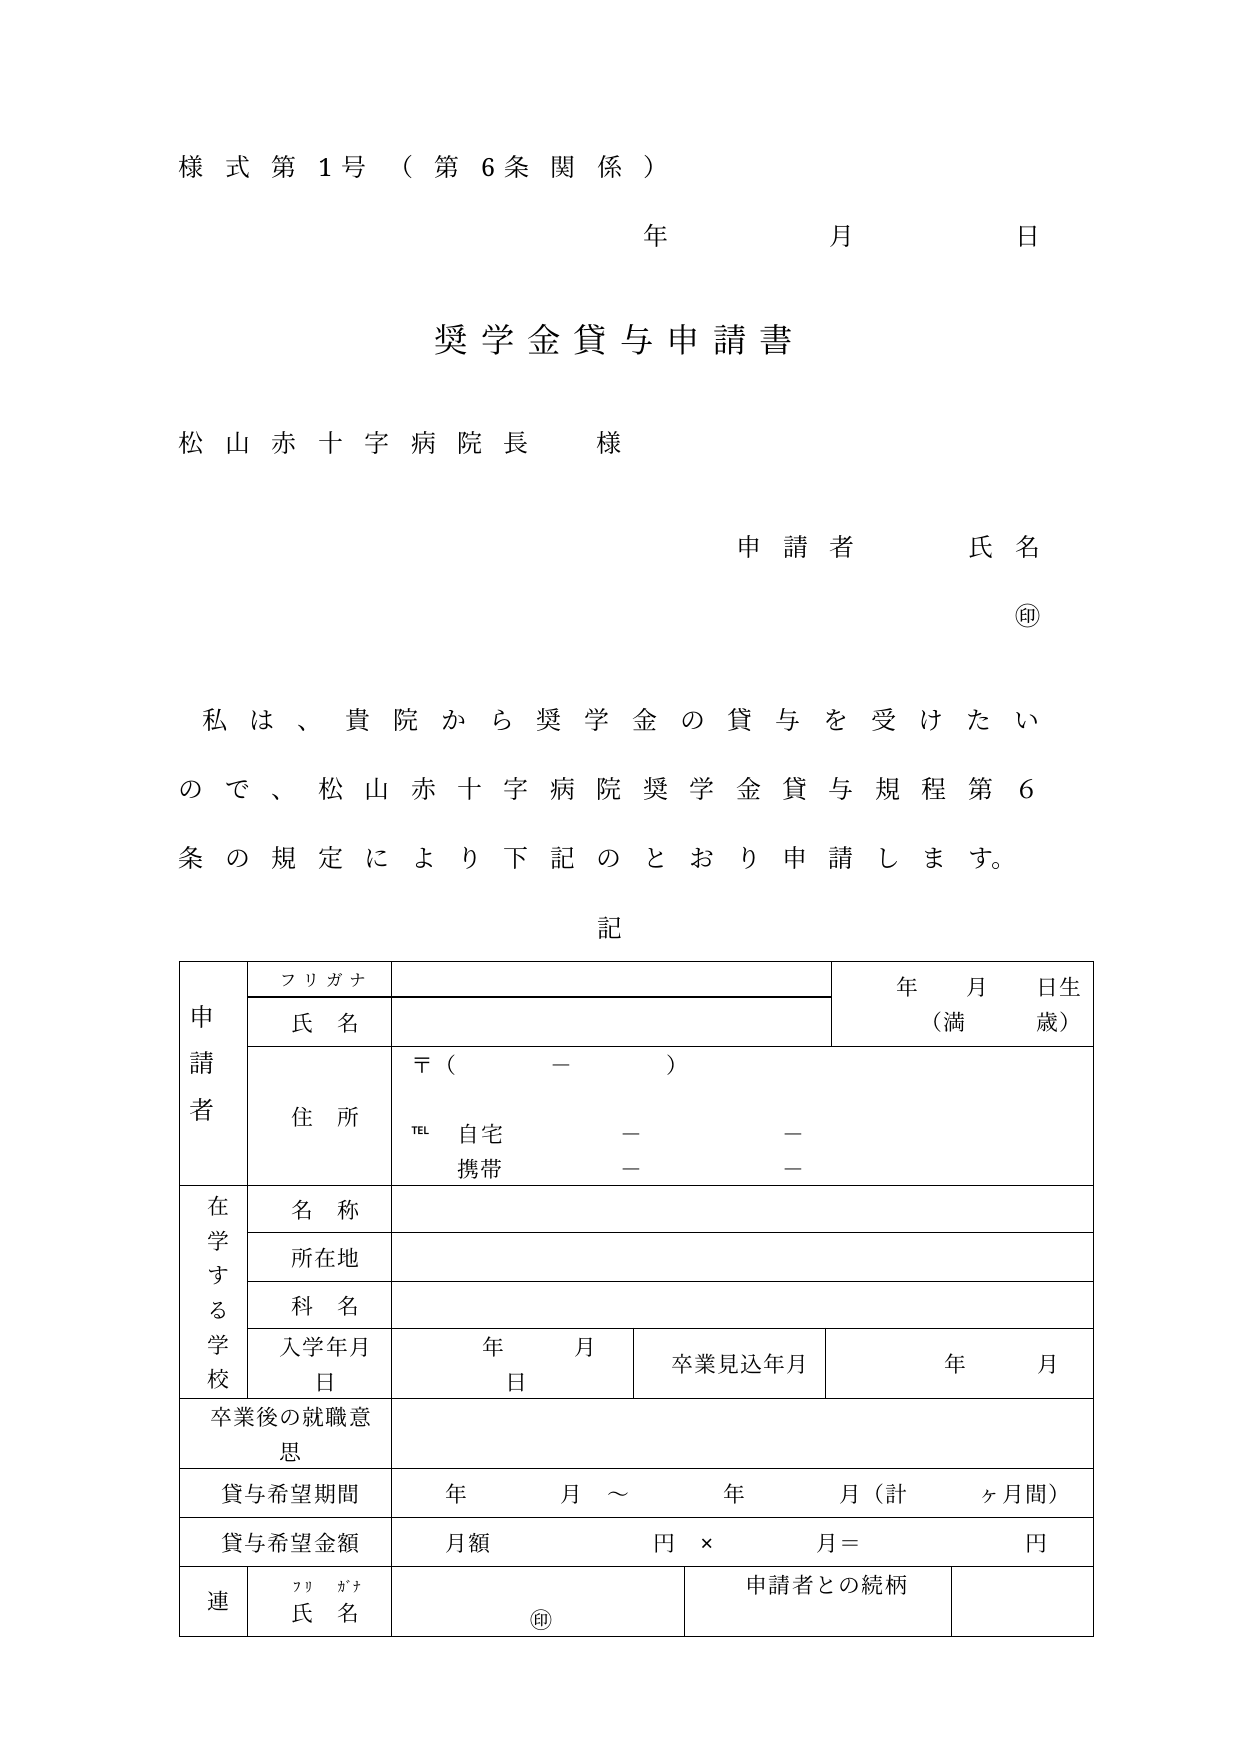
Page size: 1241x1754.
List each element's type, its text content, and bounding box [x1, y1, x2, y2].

table_cell [952, 1567, 1093, 1636]
text 年 月 日 [179, 200, 1061, 269]
table_cell 氏 名 [248, 998, 391, 1046]
text 様式第1号（第6条関係） [179, 131, 1061, 200]
table_cell [392, 1186, 1093, 1232]
table_cell 貸与希望金額 [180, 1518, 391, 1566]
table_cell 年 月 [826, 1329, 1093, 1398]
table_header 申請者 [180, 962, 247, 1185]
table_cell ㊞ [392, 1567, 684, 1636]
table_cell [392, 1399, 1093, 1468]
table_cell 月額 円 × 月＝ 円 [392, 1518, 1093, 1566]
table_header フリガナ [248, 962, 391, 996]
table_cell [248, 1567, 391, 1636]
text 申請者 氏名 ㊞ [179, 511, 1061, 649]
table_cell 卒業後の就職意思 [180, 1399, 391, 1468]
table_cell 卒業見込年月 [634, 1329, 825, 1398]
text 奨学金貸与申請書 [179, 304, 1061, 373]
table_cell [392, 998, 831, 1046]
table_cell 連帯保証人 [180, 1567, 247, 1636]
table_cell 年 月 日 [392, 1329, 633, 1398]
table_cell 年 月 ～ 年 月（計 ヶ月間） [392, 1469, 1093, 1517]
table_cell 在学する学校 [180, 1186, 247, 1398]
table_header 年 月 日生 （満 歳） [832, 962, 1093, 1046]
table_cell 科 名 [248, 1282, 391, 1327]
table_cell 所在地 [248, 1233, 391, 1281]
table_cell 貸与希望期間 [180, 1469, 391, 1517]
table_cell 入学年月日 [248, 1329, 391, 1398]
table_cell 申請者との続柄 [685, 1567, 951, 1636]
text 私は、貴院から奨学金の貸与を受けたいので、松山赤十字病院奨学金貸与規程第６条の規定により下記のとおり申請します。 [179, 684, 1061, 892]
text 松山赤十字病院長 様 [179, 407, 1061, 477]
table_cell 住 所 [248, 1047, 391, 1185]
table_cell [392, 1282, 1093, 1327]
table_cell 〒（ － ） ℡ 自宅 － － 携帯 － － [392, 1047, 1093, 1185]
table_cell 名 称 [248, 1186, 391, 1232]
subtitle 記 [179, 892, 1061, 961]
table_cell [392, 1233, 1093, 1281]
table_header [392, 962, 831, 996]
